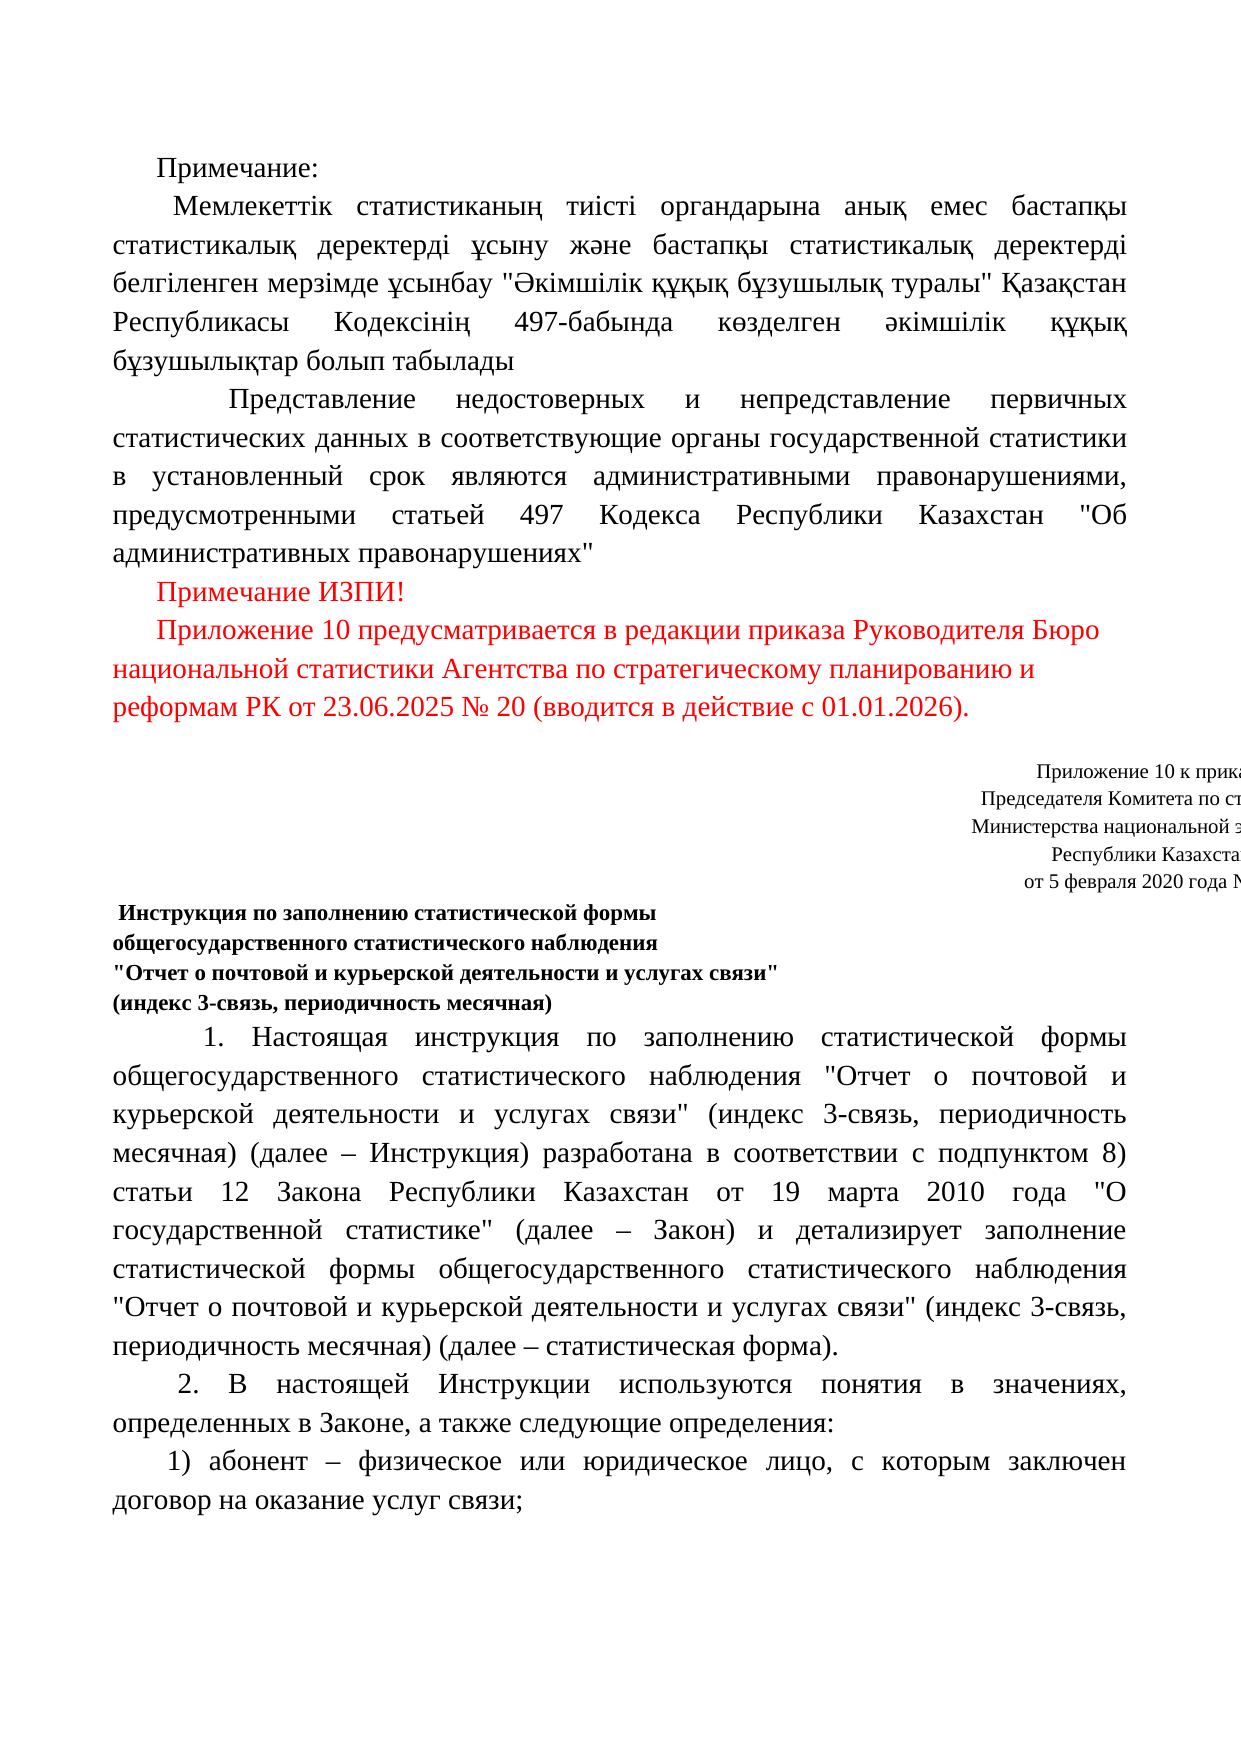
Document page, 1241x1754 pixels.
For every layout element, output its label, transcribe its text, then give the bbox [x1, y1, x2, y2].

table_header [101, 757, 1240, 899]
text 1) абонент – физическое или юридическое лицо, с которым заключен договор на оказание услуг связи; [112, 1443, 1128, 1516]
text Примечание ИЗПИ! Приложение 10 предусматривается в редакции приказа Руководителя Бюро национальной статистики Агентства по стратегическому планированию и реформам РК от 23.06.2025 № 20 (вводится в действие с 01.01.2026). [112, 574, 1128, 753]
text Инструкция по заполнению статистической формы общегосударственного статистического наблюдения "Отчет о почтовой и курьерской деятельности и услугах связи" (индекс 3-связь, периодичность месячная) [112, 899, 1128, 1016]
text 1. Настоящая инструкция по заполнению статистической формы общегосударственного статистического наблюдения "Отчет о почтовой и курьерской деятельности и услугах связи" (индекс 3-связь, периодичность месячная) (далее – Инструкция) разработана в соответствии с подпунктом 8) статьи 12 Закона Республики Казахстан от 19 марта 2010 года "О государственной статистике" (далее – Закон) и детализирует заполнение статистической формы общегосударственного статистического наблюдения "Отчет о почтовой и курьерской деятельности и услугах связи" (индекс 3-связь, периодичность месячная) (далее – статистическая форма). [112, 1019, 1128, 1361]
text 2. В настоящей Инструкции используются понятия в значениях, определенных в Законе, а также следующие определения: [112, 1366, 1128, 1438]
text Примечание: [112, 150, 1128, 183]
text Мемлекеттік статистиканың тиісті органдарына анық емес бастапқы статистикалық деректерді ұсыну және бастапқы статистикалық деректерді белгіленген мерзімде ұсынбау "Әкімшілік құқық бұзушылық туралы" Қазақстан Республикасы Кодексінің 497-бабында көзделген әкімшілік құқық бұзушылықтар болып табылады [112, 188, 1128, 376]
text Представление недостоверных и непредставление первичных статистических данных в соответствующие органы государственной статистики в установленный срок являются административными правонарушениями, предусмотренными статьей 497 Кодекса Республики Казахстан "Об административных правонарушениях" [112, 381, 1128, 569]
